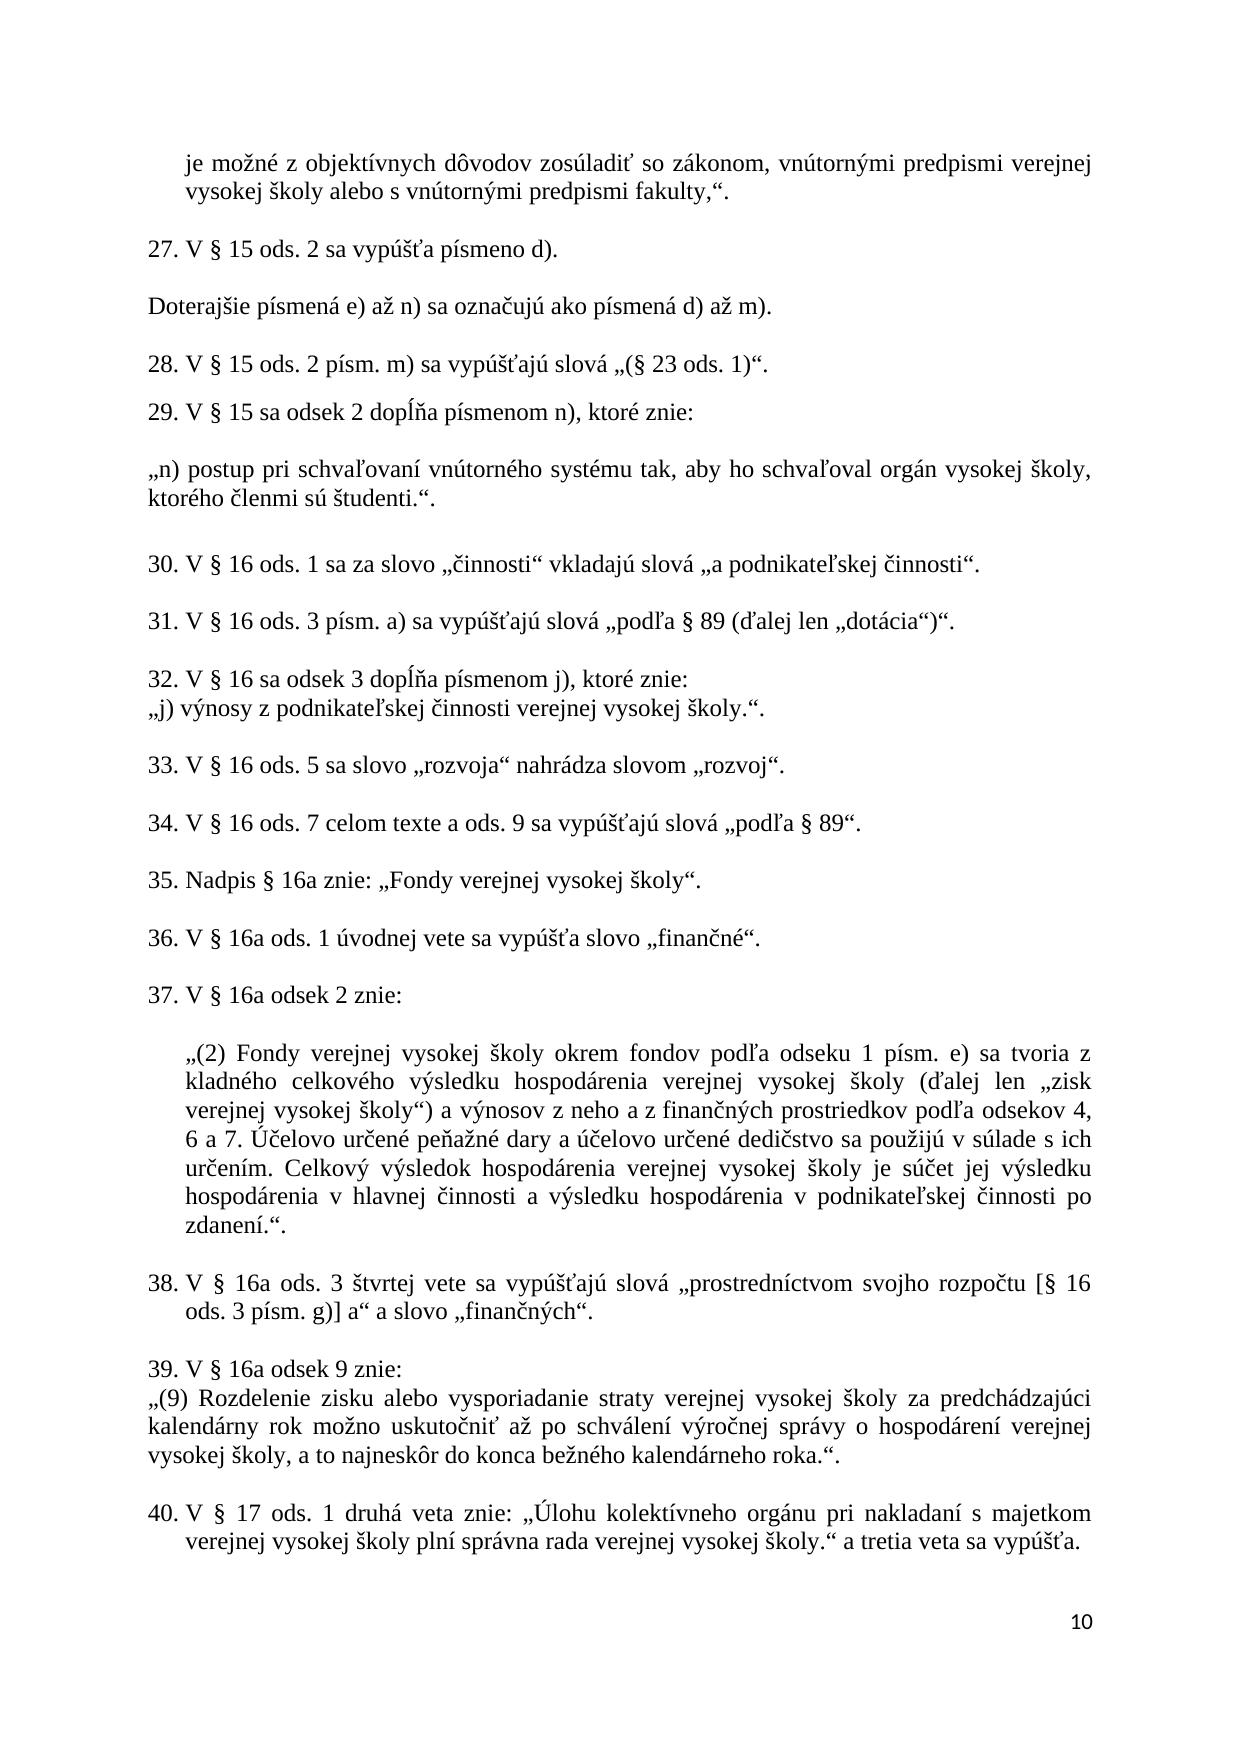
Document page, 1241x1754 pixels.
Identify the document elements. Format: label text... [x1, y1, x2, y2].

list V § 16a odsek 9 znie: [148, 1354, 1093, 1383]
list V § 16 ods. 3 písm. a) sa vypúšťajú slová „podľa § 89 (ďalej len „dotácia“)“. [148, 606, 1093, 635]
text „(9) Rozdelenie zisku alebo vysporiadanie straty verejnej vysokej školy za predchádzajúci kalendárny rok možno uskutočniť až po schválení výročnej správy o hospodárení verejnej vysokej školy, a to najneskôr do konca bežného kalendárneho roka.“. [148, 1383, 1093, 1469]
text „j) výnosy z podnikateľskej činnosti verejnej vysokej školy.“. [148, 693, 1093, 721]
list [185, 148, 1093, 205]
list V § 15 ods. 2 písm. m) sa vypúšťajú slová „(§ 23 ods. 1)“. [148, 349, 1093, 378]
list V § 16a ods. 1 úvodnej vete sa vypúšťa slovo „finančné“. [148, 923, 1093, 951]
list „(2) Fondy verejnej vysokej školy okrem fondov podľa odseku 1 písm. e) sa tvoria z kladného celkového výsledku hospodárenia verejnej vysokej školy (ďalej len „zisk verejnej vysokej školy“) a výnosov z neho a z finančných prostriedkov podľa odsekov 4, 6 a 7. Účelovo určené peňažné dary a účelovo určené dedičstvo sa použijú v súlade s ich určením. Celkový výsledok hospodárenia verejnej vysokej školy je súčet jej výsledku hospodárenia v hlavnej činnosti a výsledku hospodárenia v podnikateľskej činnosti po zdanení.“. [185, 1038, 1093, 1239]
list V § 17 ods. 1 druhá veta znie: „Úlohu kolektívneho orgánu pri nakladaní s majetkom verejnej vysokej školy plní správna rada verejnej vysokej školy.“ a tretia veta sa vypúšťa. [148, 1498, 1093, 1555]
text Doterajšie písmená e) až n) sa označujú ako písmená d) až m). [148, 291, 1093, 320]
list Nadpis § 16a znie: „Fondy verejnej vysokej školy“. [148, 865, 1093, 894]
list V § 16a odsek 2 znie: [148, 980, 1093, 1009]
list V § 15 sa odsek 2 dopĺňa písmenom n), ktoré znie: [148, 397, 1093, 426]
list V § 16 ods. 7 celom texte a ods. 9 sa vypúšťajú slová „podľa § 89“. [148, 808, 1093, 836]
text „n) postup pri schvaľovaní vnútorného systému tak, aby ho schvaľoval orgán vysokej školy, ktorého členmi sú študenti.“. [148, 454, 1093, 512]
list V § 16a ods. 3 štvrtej vete sa vypúšťajú slová „prostredníctvom svojho rozpočtu [§ 16 ods. 3 písm. g)] a“ a slovo „finančných“. [148, 1268, 1093, 1325]
list V § 16 ods. 1 sa za slovo „činnosti“ vkladajú slová „a podnikateľskej činnosti“. [148, 549, 1093, 578]
list V § 16 sa odsek 3 dopĺňa písmenom j), ktoré znie: [148, 664, 1093, 693]
list V § 16 ods. 5 sa slovo „rozvoja“ nahrádza slovom „rozvoj“. [148, 750, 1093, 779]
list V § 15 ods. 2 sa vypúšťa písmeno d). [148, 234, 1093, 263]
